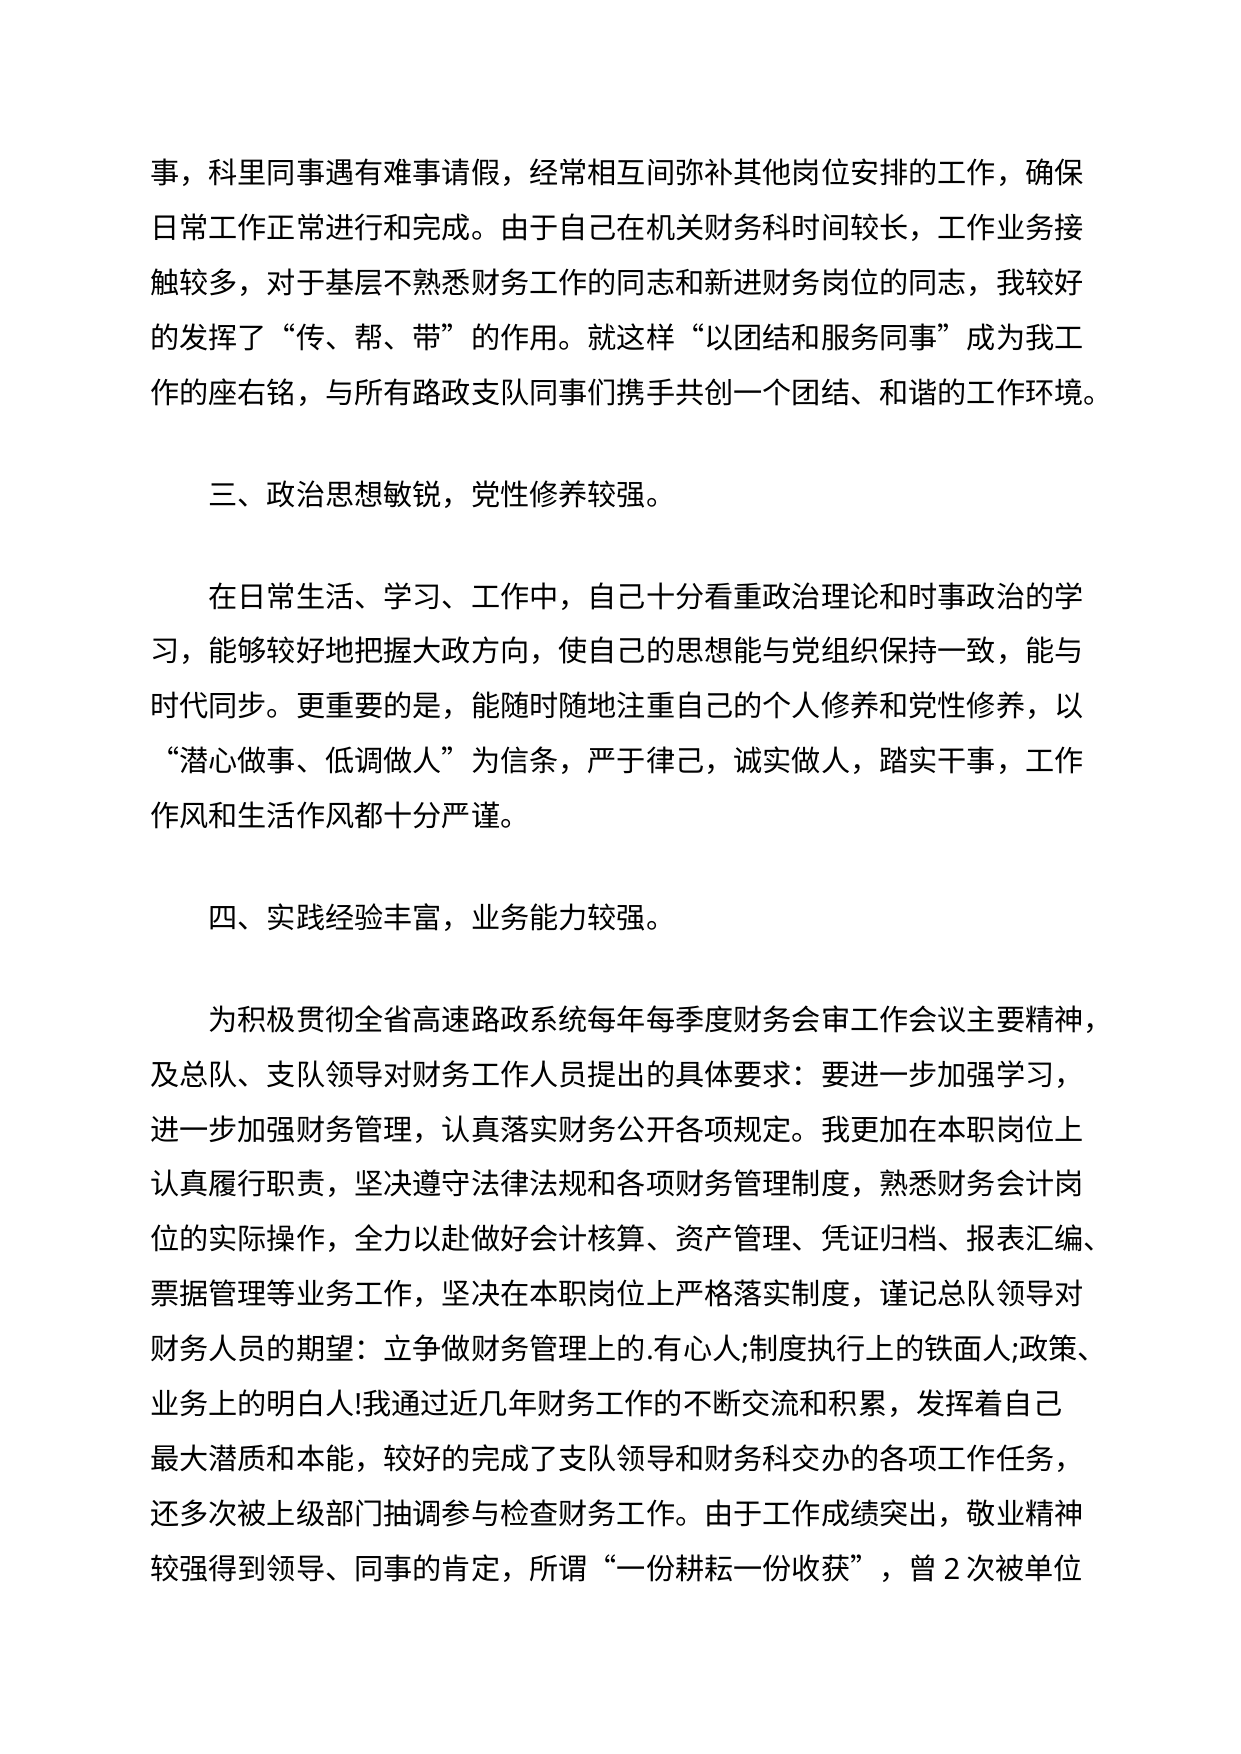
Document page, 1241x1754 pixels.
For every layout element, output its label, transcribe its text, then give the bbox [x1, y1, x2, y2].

text 在日常生活、学习、工作中，自己十分看重政治理论和时事政治的学习，能够较好地把握大政方向，使自己的思想能与党组织保持一致，能与时代同步。更重要的是，能随时随地注重自己的个人修养和党性修养，以“潜心做事、低调做人”为信条，严于律己，诚实做人，踏实干事，工作作风和生活作风都十分严谨。 [150, 573, 1090, 835]
text 三、政治思想敏锐，党性修养较强。 [150, 471, 1090, 514]
text 四、实践经验丰富，业务能力较强。 [150, 894, 1090, 937]
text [150, 996, 1090, 1588]
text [150, 150, 1090, 412]
